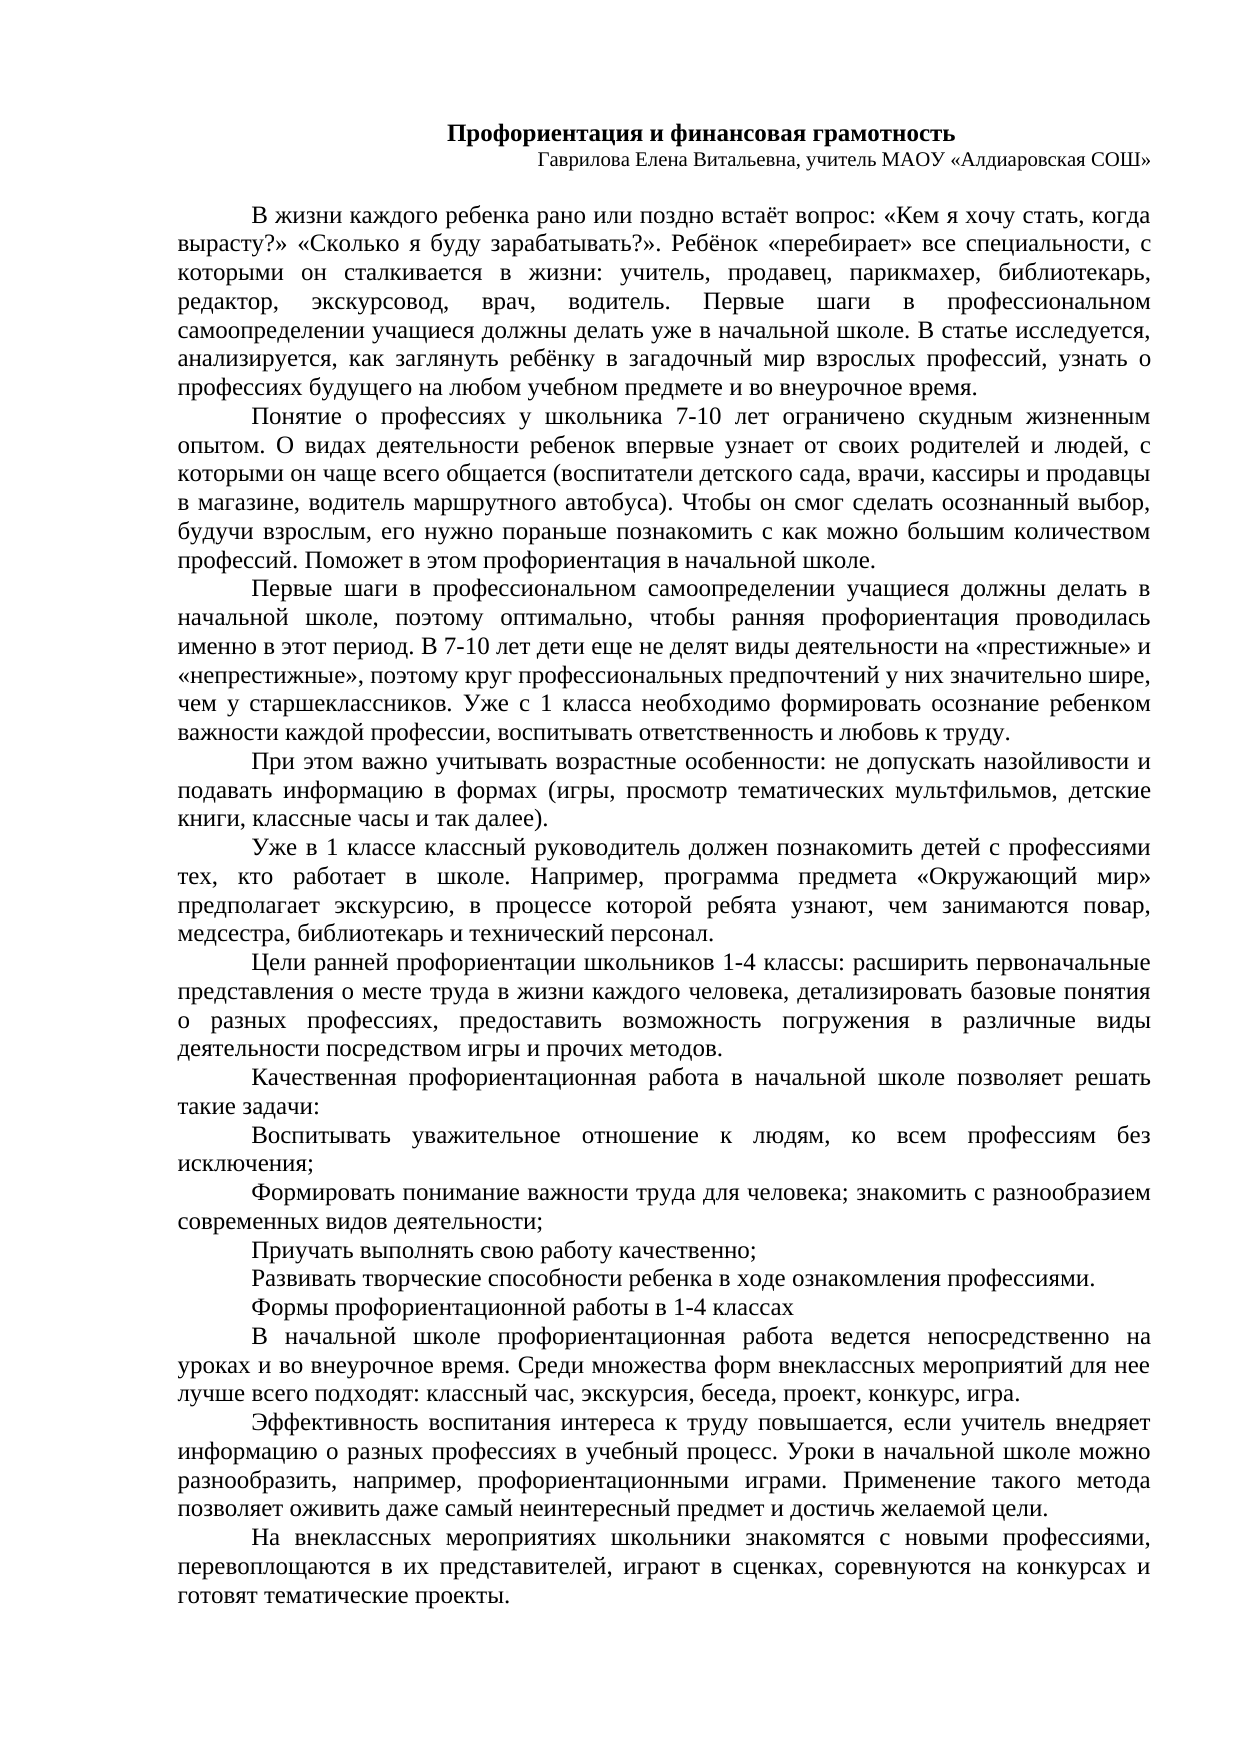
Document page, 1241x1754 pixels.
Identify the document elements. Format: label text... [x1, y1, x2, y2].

text При этом важно учитывать возрастные особенности: не допускать назойливости и подавать информацию в формах (игры, просмотр тематических мультфильмов, детские книги, классные часы и так далее). [177, 746, 1152, 832]
text Приучать выполнять свою работу качественно; [177, 1235, 1152, 1263]
text В жизни каждого ребенка рано или поздно встаёт вопрос: «Кем я хочу стать, когда вырасту?» «Сколько я буду зарабатывать?». Ребёнок «перебирает» все специальности, с которыми он сталкивается в жизни: учитель, продавец, парикмахер, библиотекарь, редактор, экскурсовод, врач, водитель. Первые шаги в профессиональном самоопределении учащиеся должны делать уже в начальной школе. В статье исследуется, анализируется, как заглянуть ребёнку в загадочный мир взрослых профессий, узнать о профессиях будущего на любом учебном предмете и во внеурочное время. [177, 200, 1152, 401]
text Эффективность воспитания интереса к труду повышается, если учитель внедряет информацию о разных профессиях в учебный процесс. Уроки в начальной школе можно разнообразить, например, профориентационными играми. Применение такого метода позволяет оживить даже самый неинтересный предмет и достичь желаемой цели. [177, 1407, 1152, 1522]
text На внеклассных мероприятиях школьники знакомятся с новыми профессиями, перевоплощаются в их представителей, играют в сценках, соревнуются на конкурсах и готовят тематические проекты. [177, 1522, 1152, 1608]
text В начальной школе профориентационная работа ведется непосредственно на уроках и во внеурочное время. Среди множества форм внеклассных мероприятий для нее лучше всего подходят: классный час, экскурсия, беседа, проект, конкурс, игра. [177, 1321, 1152, 1407]
text Качественная профориентационная работа в начальной школе позволяет решать такие задачи: [177, 1062, 1152, 1120]
text Цели ранней профориентации школьников 1-4 классы: расширить первоначальные представления о месте труда в жизни каждого человека, детализировать базовые понятия о разных профессиях, предоставить возможность погружения в различные виды деятельности посредством игры и прочих методов. [177, 947, 1152, 1062]
text Понятие о профессиях у школьника 7-10 лет ограничено скудным жизненным опытом. О видах деятельности ребенок впервые узнает от своих родителей и людей, с которыми он чаще всего общается (воспитатели детского сада, врачи, кассиры и продавцы в магазине, водитель маршрутного автобуса). Чтобы он смог сделать осознанный выбор, будучи взрослым, его нужно пораньше познакомить с как можно большим количеством профессий. Поможет в этом профориентация в начальной школе. [177, 401, 1152, 573]
text Первые шаги в профессиональном самоопределении учащиеся должны делать в начальной школе, поэтому оптимально, чтобы ранняя профориентация проводилась именно в этот период. В 7-10 лет дети еще не делят виды деятельности на «престижные» и «непрестижные», поэтому круг профессиональных предпочтений у них значительно шире, чем у старшеклассников. Уже с 1 класса необходимо формировать осознание ребенком важности каждой профессии, воспитывать ответственность и любовь к труду. [177, 573, 1152, 746]
text Гаврилова Елена Витальевна, учитель МАОУ «Алдиаровская СОШ» [177, 147, 1152, 171]
text Уже в 1 классе классный руководитель должен познакомить детей с профессиями тех, кто работает в школе. Например, программа предмета «Окружающий мир» предполагает экскурсию, в процессе которой ребята узнают, чем занимаются повар, медсестра, библиотекарь и технический персонал. [177, 832, 1152, 947]
text Формировать понимание важности труда для человека; знакомить с разнообразием современных видов деятельности; [177, 1177, 1152, 1235]
text Формы профориентационной работы в 1-4 классах [177, 1292, 1152, 1321]
text Воспитывать уважительное отношение к людям, ко всем профессиям без исключения; [177, 1120, 1152, 1177]
text Профориентация и финансовая грамотность [177, 118, 1152, 147]
text Развивать творческие способности ребенка в ходе ознакомления профессиями. [177, 1263, 1152, 1292]
